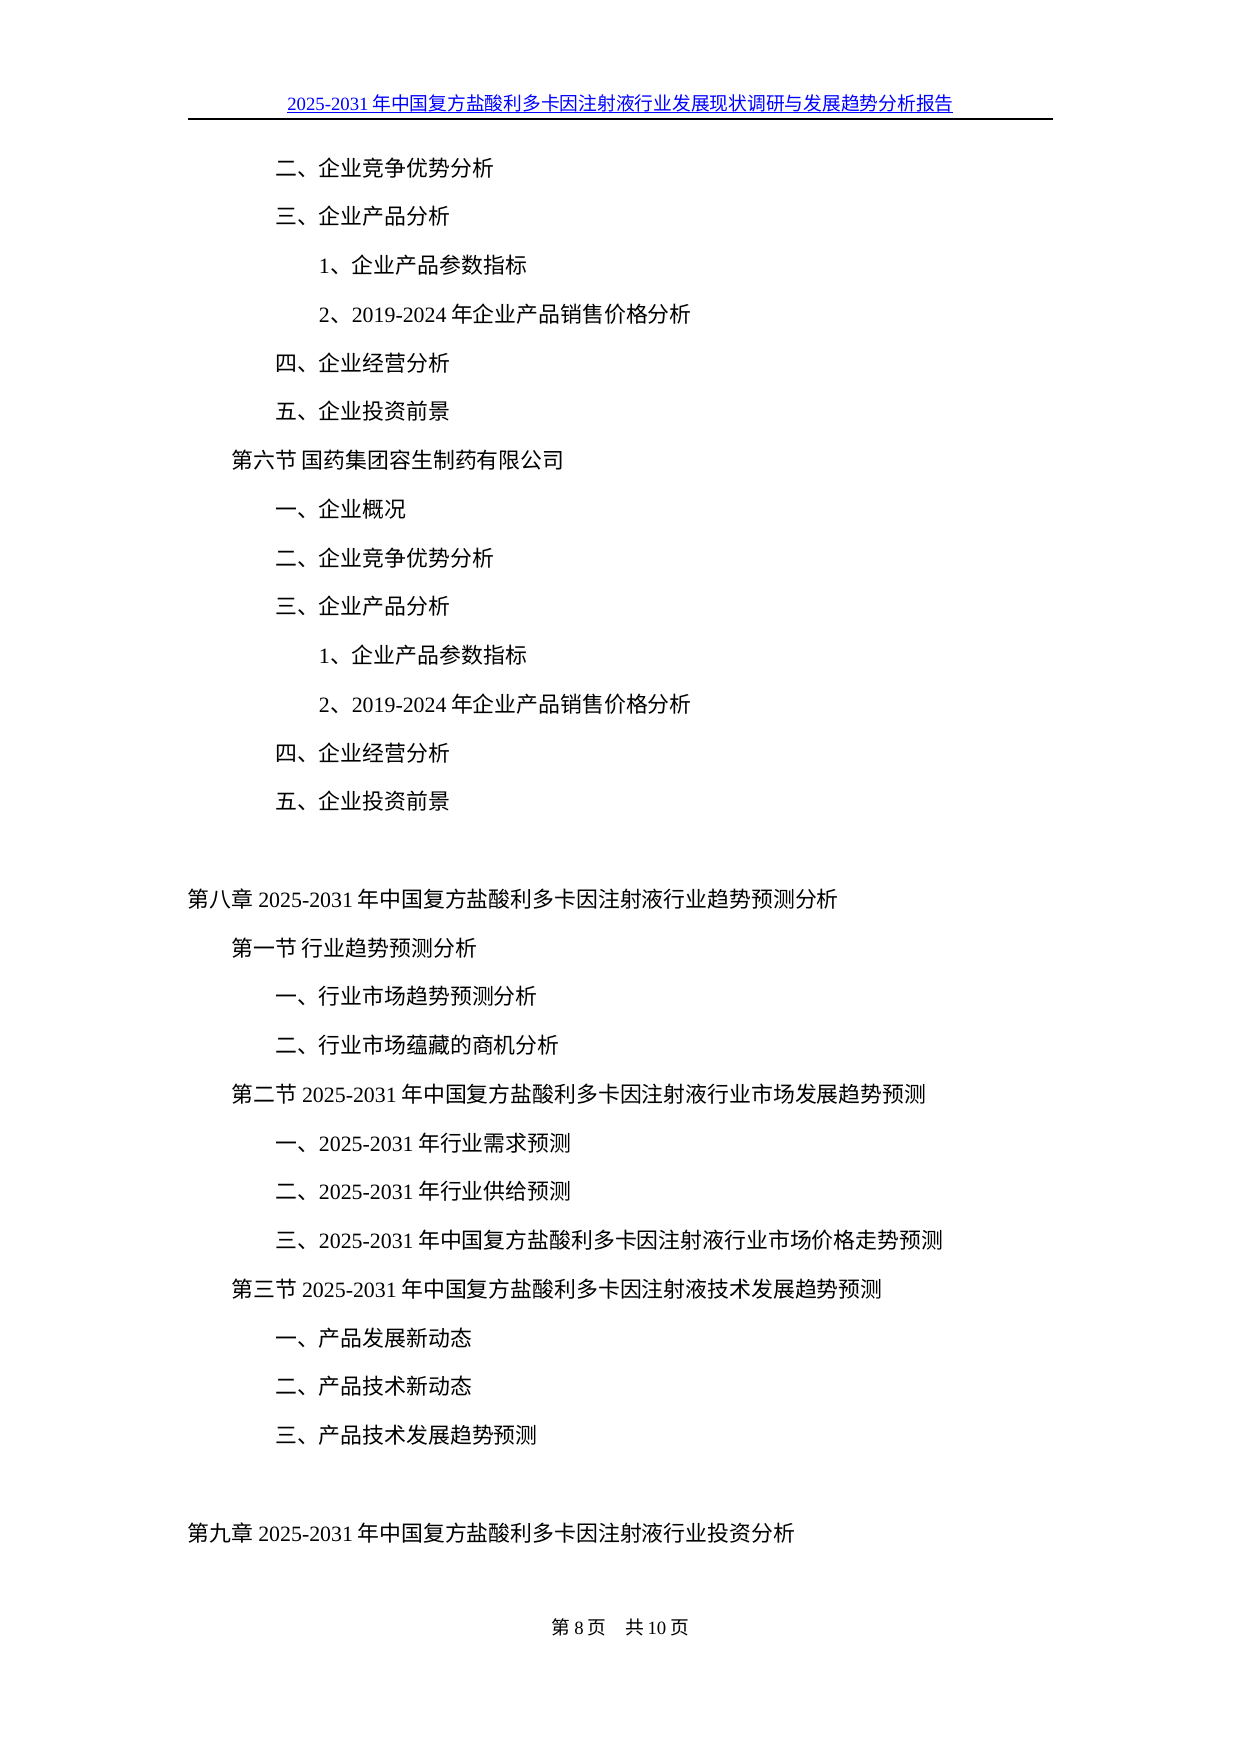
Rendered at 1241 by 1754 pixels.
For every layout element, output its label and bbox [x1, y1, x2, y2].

text [187, 150, 1053, 1548]
